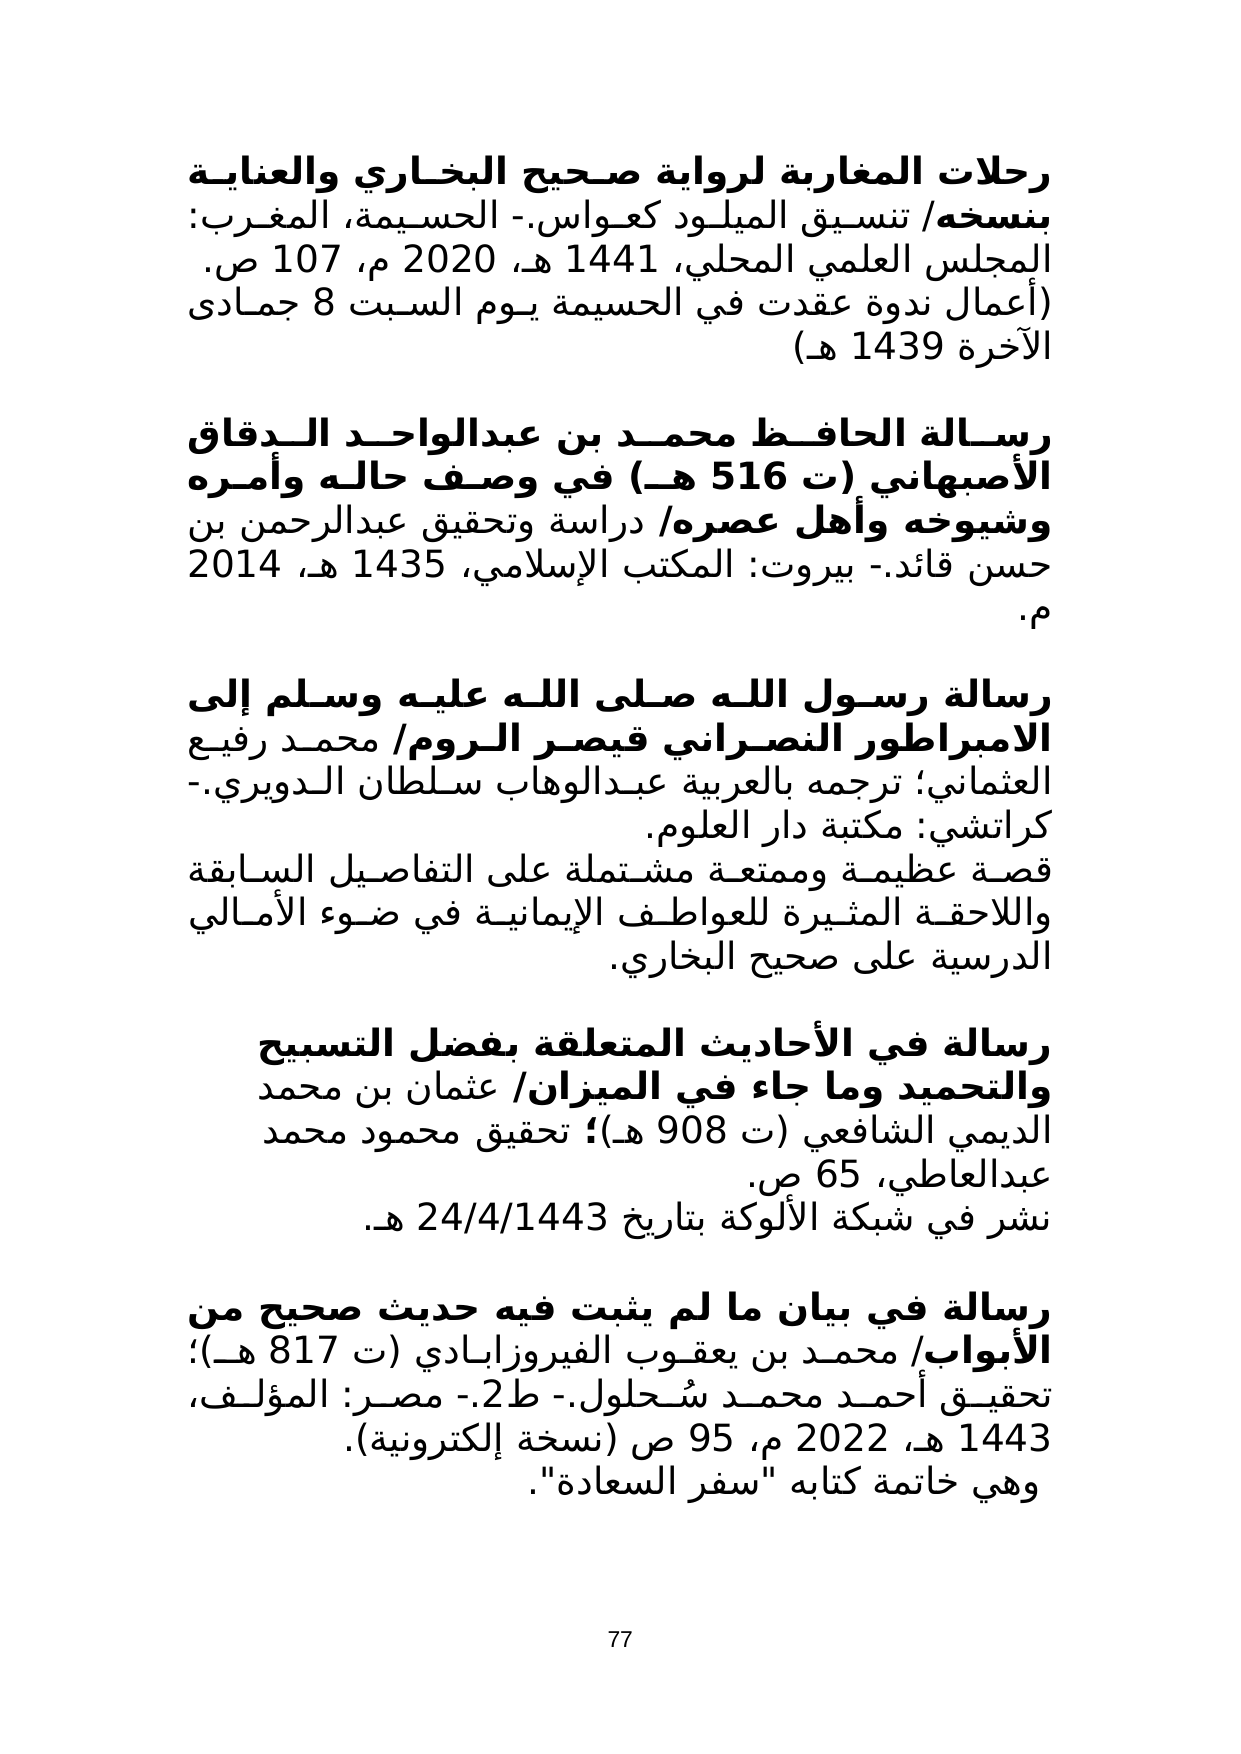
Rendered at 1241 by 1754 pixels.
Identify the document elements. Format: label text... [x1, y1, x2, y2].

text نشر في شبكة الألوكة بتاريخ 24/4/1443 هـ. [187, 1196, 1053, 1239]
text رسالة الحافظ محمد بن عبدالواحد الدقاق الأصبهاني (ت 516 هـ) في وصف حاله وأمره وشيوخه وأهل عصره/ دراسة وتحقيق عبدالرحمن بن حسن قائد.- بيروت: المكتب الإسلامي، 1435 هـ، 2014 م. [187, 411, 1053, 629]
text وهي خاتمة كتابه "سفر السعادة". [187, 1460, 1053, 1504]
text (أعمال ندوة عقدت في الحسيمة يوم السبت 8 جمادى الآخرة 1439 هـ) [187, 281, 1053, 368]
text رسالة رسول الله صلى الله عليه وسلم إلى الامبراطور النصراني قيصر الروم/ محمد رفيع العثماني؛ ترجمه بالعربية عبدالوهاب سلطان الدويري.- كراتشي: مكتبة دار العلوم. [187, 673, 1053, 847]
text رحلات المغاربة لرواية صحيح البخاري والعناية بنسخه/ تنسيق الميلود كعواس.- الحسيمة، المغرب: المجلس العلمي المحلي، 1441 هـ، 2020 م، 107 ص. [187, 150, 1053, 281]
text رسالة في الأحاديث المتعلقة بفضل التسبيح والتحميد وما جاء في الميزان/ عثمان بن محمد الديمي الشافعي (ت 908 هـ)؛ تحقيق محمود محمد عبدالعاطي، 65 ص. [187, 1021, 1053, 1196]
text رسالة في بيان ما لم يثبت فيه حديث صحيح من الأبواب/ محمد بن يعقوب الفيروزابادي (ت 817 هـ)؛ تحقيق أحمد محمد سُحلول.- ط2.- مصر: المؤلف، 1443 هـ، 2022 م، 95 ص (نسخة إلكترونية). [187, 1285, 1053, 1460]
text قصة عظيمة وممتعة مشتملة على التفاصيل السابقة واللاحقة المثيرة للعواطف الإيمانية في ضوء الأمالي الدرسية على صحيح البخاري. [187, 847, 1053, 978]
